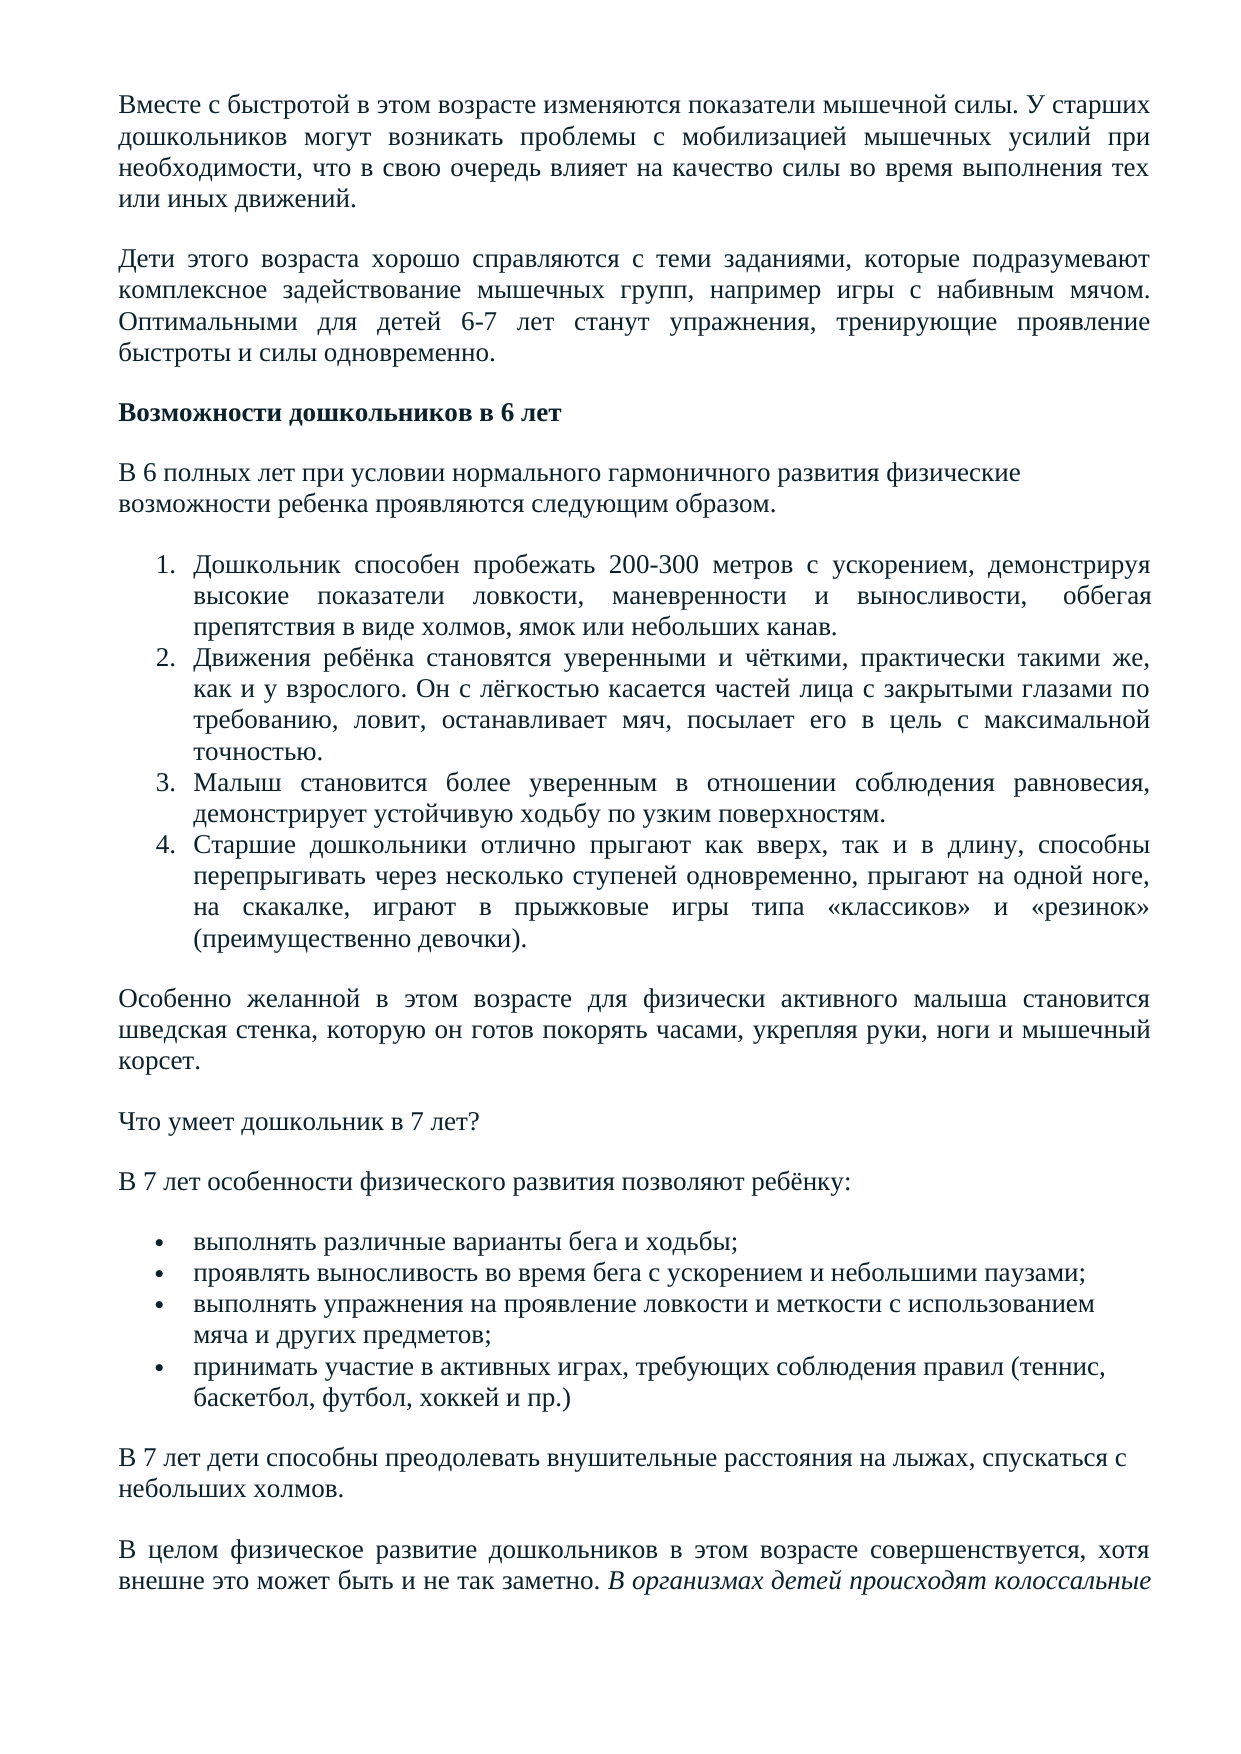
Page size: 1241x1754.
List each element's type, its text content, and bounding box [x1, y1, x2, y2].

text В 7 лет дети способны преодолевать внушительные расстояния на лыжах, спускаться с небольших холмов. [118, 1441, 1152, 1503]
text Дети этого возраста хорошо справляются с теми заданиями, которые подразумевают комплексное задействование мышечных групп, например игры с набивным мячом. Оптимальными для детей 6-7 лет станут упражнения, тренирующие проявление быстроты и силы одновременно. [118, 242, 1152, 367]
list принимать участие в активных играх, требующих соблюдения правил (теннис, баскетбол, футбол, хоккей и пр.) [156, 1350, 1152, 1412]
list Малыш становится более уверенным в отношении соблюдения равновесия, демонстрирует устойчивую ходьбу по узким поверхностям. [156, 766, 1152, 828]
list Дошкольник способен пробежать 200-300 метров с ускорением, демонстрируя высокие показатели ловкости, маневренности и выносливости, оббегая препятствия в виде холмов, ямок или небольших канав. [156, 548, 1152, 641]
list проявлять выносливость во время бега с ускорением и небольшими паузами; [156, 1256, 1152, 1287]
list выполнять упражнения на проявление ловкости и меткости с использованием мяча и других предметов; [156, 1287, 1152, 1350]
text В 7 лет особенности физического развития позволяют ребёнку: [118, 1165, 1152, 1196]
text Возможности дошкольников в 6 лет [118, 396, 1152, 427]
text Особенно желанной в этом возрасте для физически активного малыша становится шведская стенка, которую он готов покорять часами, укрепляя руки, ноги и мышечный корсет. [118, 982, 1152, 1075]
text Вместе с быстротой в этом возрасте изменяются показатели мышечной силы. У старших дошкольников могут возникать проблемы с мобилизацией мышечных усилий при необходимости, что в свою очередь влияет на качество силы во время выполнения тех или иных движений. [118, 89, 1152, 213]
list выполнять различные варианты бега и ходьбы; [156, 1225, 1152, 1256]
list Старшие дошкольники отлично прыгают как вверх, так и в длину, способны перепрыгивать через несколько ступеней одновременно, прыгают на одной ноге, на скакалке, играют в прыжковые игры типа «классиков» и «резинок» (преимущественно девочки). [156, 828, 1152, 953]
list Движения ребёнка становятся уверенными и чёткими, практически такими же, как и у взрослого. Он с лёгкостью касается частей лица с закрытыми глазами по требованию, ловит, останавливает мяч, посылает его в цель с максимальной точностью. [156, 641, 1152, 766]
text В 6 полных лет при условии нормального гармоничного развития физические возможности ребенка проявляются следующим образом. [118, 456, 1152, 519]
text Что умеет дошкольник в 7 лет? [118, 1104, 1152, 1136]
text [118, 1533, 1152, 1595]
